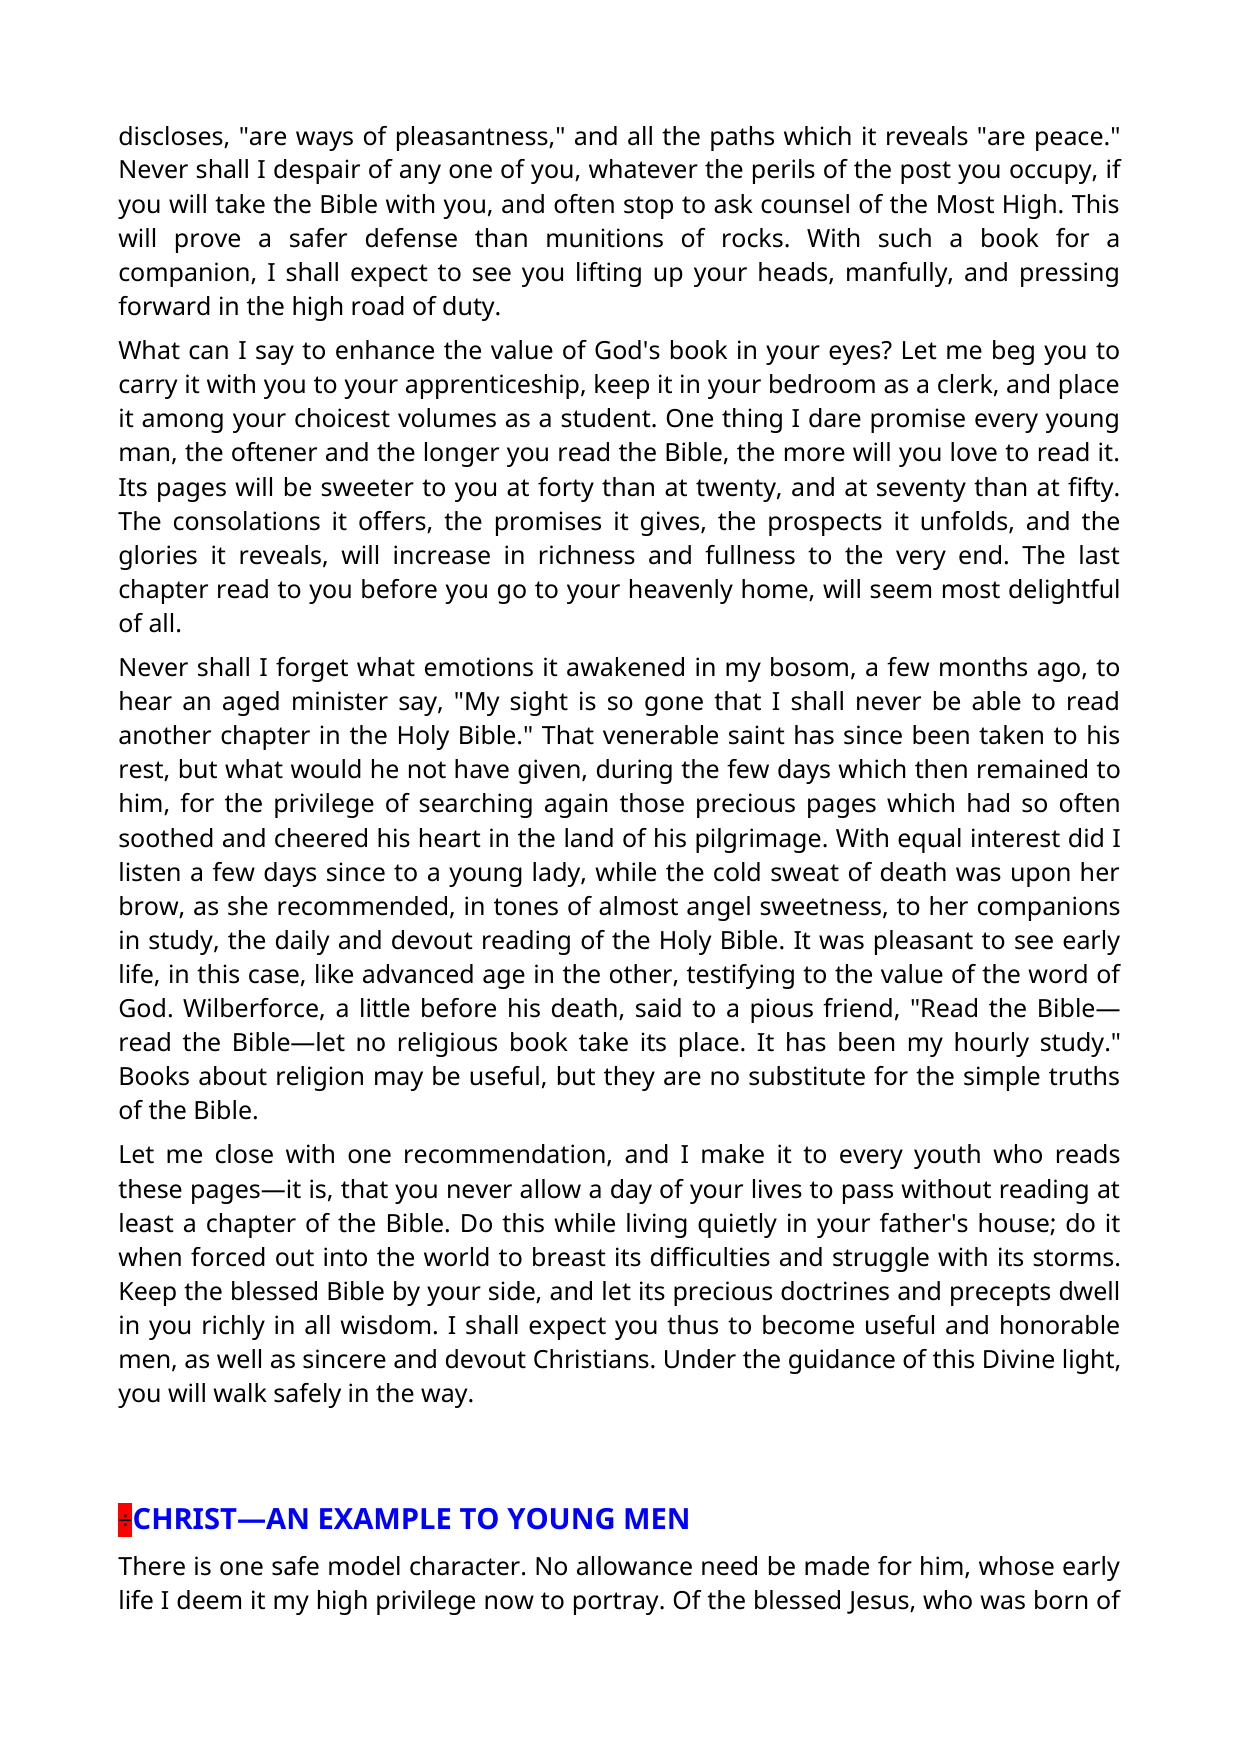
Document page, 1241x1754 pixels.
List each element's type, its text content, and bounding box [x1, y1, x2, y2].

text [118, 1549, 1122, 1617]
text Never shall I forget what emotions it awakened in my bosom, a few months ago, to hear an aged minister say, "My sight is so gone that I shall never be able to read another chapter in the Holy Bible." That venerable saint has since been taken to his rest, but what would he not have given, during the few days which then remained to him, for the privilege of searching again those precious pages which had so often soothed and cheered his heart in the land of his pilgrimage. With equal interest did I listen a few days since to a young lady, while the cold sweat of death was upon her brow, as she recommended, in tones of almost angel sweetness, to her companions in study, the daily and devout reading of the Holy Bible. It was pleasant to see early life, in this case, like advanced age in the other, testifying to the value of the word of God. Wilberforce, a little before his death, said to a pious friend, "Read the Bible—read the Bible—let no religious book take its place. It has been my hourly study." Books about religion may be useful, but they are no substitute for the simple truths of the Bible. [118, 650, 1122, 1127]
text What can I say to enhance the value of God's book in your eyes? Let me beg you to carry it with you to your apprenticeship, keep it in your bedroom as a clerk, and place it among your choicest volumes as a student. One thing I dare promise every young man, the oftener and the longer you read the Bible, the more will you love to read it. Its pages will be sweeter to you at forty than at twenty, and at seventy than at fifty. The consolations it offers, the promises it gives, the prospects it unfolds, and the glories it reveals, will increase in richness and fullness to the very end. The last chapter read to you before you go to your heavenly home, will seem most delightful of all. [118, 333, 1122, 639]
text Let me close with one recommendation, and I make it to every youth who reads these pages—it is, that you never allow a day of your lives to pass without reading at least a chapter of the Bible. Do this while living quietly in your father's house; do it when forced out into the world to breast its difficulties and struggle with its storms. Keep the blessed Bible by your side, and let its precious doctrines and precepts dwell in you richly in all wisdom. I shall expect you thus to become useful and honorable men, as well as sincere and devout Christians. Under the guidance of this Divine light, you will walk safely in the way. [118, 1137, 1122, 1410]
text ÷CHRIST—AN EXAMPLE TO YOUNG MEN [118, 1499, 1122, 1538]
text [118, 118, 1122, 322]
